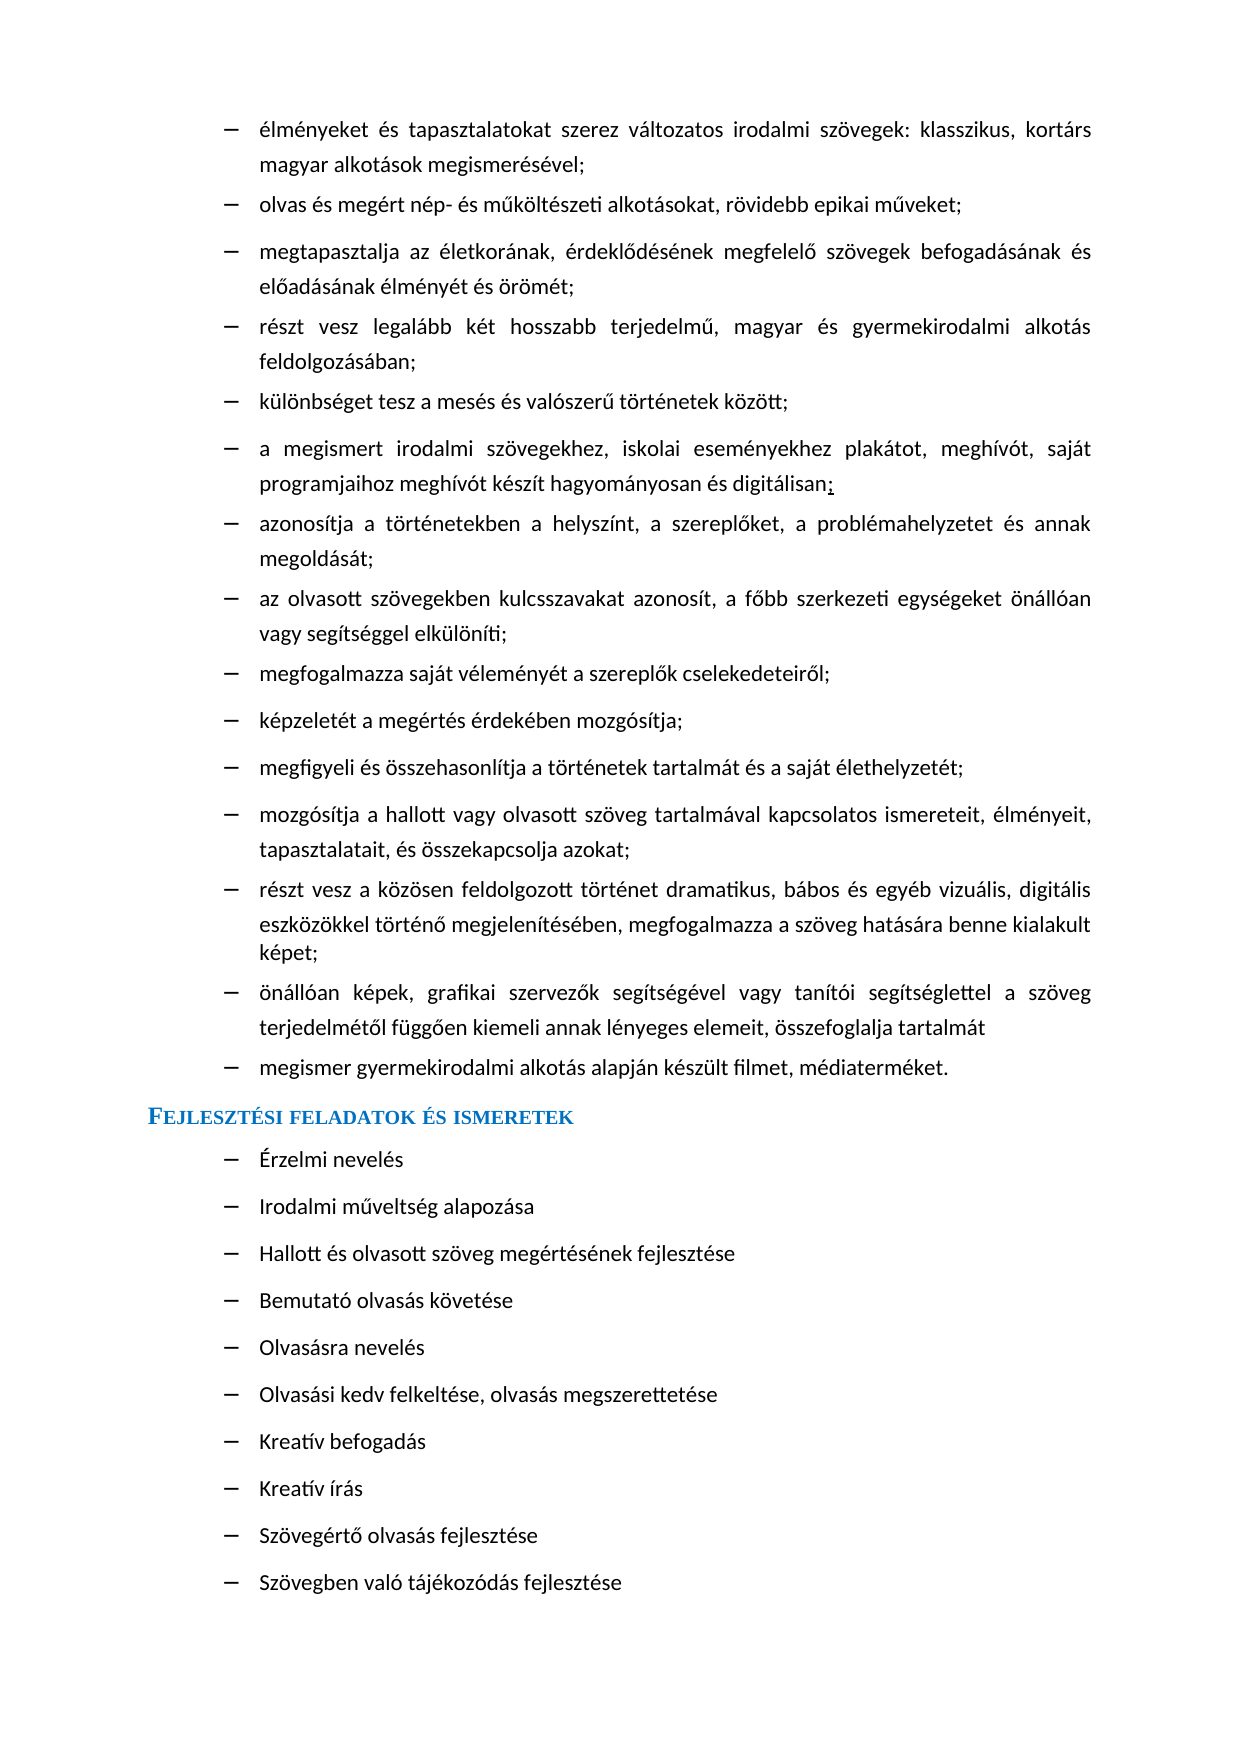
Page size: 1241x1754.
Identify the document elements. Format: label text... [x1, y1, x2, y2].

list Irodalmi műveltség alapozása [222, 1181, 1093, 1228]
subtitle Fejlesztési feladatok és ismeretek [148, 1101, 1093, 1129]
list Kreatív írás [222, 1463, 1093, 1510]
list Érzelmi nevelés [222, 1134, 1093, 1181]
list Olvasásra nevelés [222, 1322, 1093, 1369]
list Kreatív befogadás [222, 1416, 1093, 1463]
list a megismert irodalmi szövegekhez, iskolai eseményekhez plakátot, meghívót, saját programjaihoz meghívót készít hagyományosan és digitálisan; [222, 422, 1093, 497]
list megfogalmazza saját véleményét a szereplők cselekedeteiről; [222, 647, 1093, 694]
list azonosítja a történetekben a helyszínt, a szereplőket, a problémahelyzetet és annak megoldását; [222, 497, 1093, 572]
list olvas és megért nép- és műköltészeti alkotásokat, rövidebb epikai műveket; [222, 178, 1093, 225]
list képzeletét a megértés érdekében mozgósítja; [222, 694, 1093, 741]
list Szövegértő olvasás fejlesztése [222, 1510, 1093, 1557]
list megtapasztalja az életkorának, érdeklődésének megfelelő szövegek befogadásának és előadásának élményét és örömét; [222, 225, 1093, 300]
list az olvasott szövegekben kulcsszavakat azonosít, a főbb szerkezeti egységeket önállóan vagy segítséggel elkülöníti; [222, 572, 1093, 647]
list különbséget tesz a mesés és valószerű történetek között; [222, 375, 1093, 422]
list megfigyeli és összehasonlítja a történetek tartalmát és a saját élethelyzetét; [222, 741, 1093, 788]
list Bemutató olvasás követése [222, 1275, 1093, 1322]
list részt vesz legalább két hosszabb terjedelmű, magyar és gyermekirodalmi alkotás feldolgozásában; [222, 300, 1093, 375]
list Szövegben való tájékozódás fejlesztése [222, 1557, 1093, 1604]
list önállóan képek, grafikai szervezők segítségével vagy tanítói segítséglettel a szöveg terjedelmétől függően kiemeli annak lényeges elemeit, összefoglalja tartalmát [222, 966, 1093, 1041]
list mozgósítja a hallott vagy olvasott szöveg tartalmával kapcsolatos ismereteit, élményeit, tapasztalatait, és összekapcsolja azokat; [222, 788, 1093, 863]
list Hallott és olvasott szöveg megértésének fejlesztése [222, 1228, 1093, 1275]
list élményeket és tapasztalatokat szerez változatos irodalmi szövegek: klasszikus, kortárs magyar alkotások megismerésével; [222, 103, 1093, 178]
list részt vesz a közösen feldolgozott történet dramatikus, bábos és egyéb vizuális, digitális eszközökkel történő megjelenítésében, megfogalmazza a szöveg hatására benne kialakult képet; [222, 863, 1093, 966]
list Olvasási kedv felkeltése, olvasás megszerettetése [222, 1369, 1093, 1416]
list megismer gyermekirodalmi alkotás alapján készült filmet, médiaterméket. [222, 1041, 1093, 1088]
